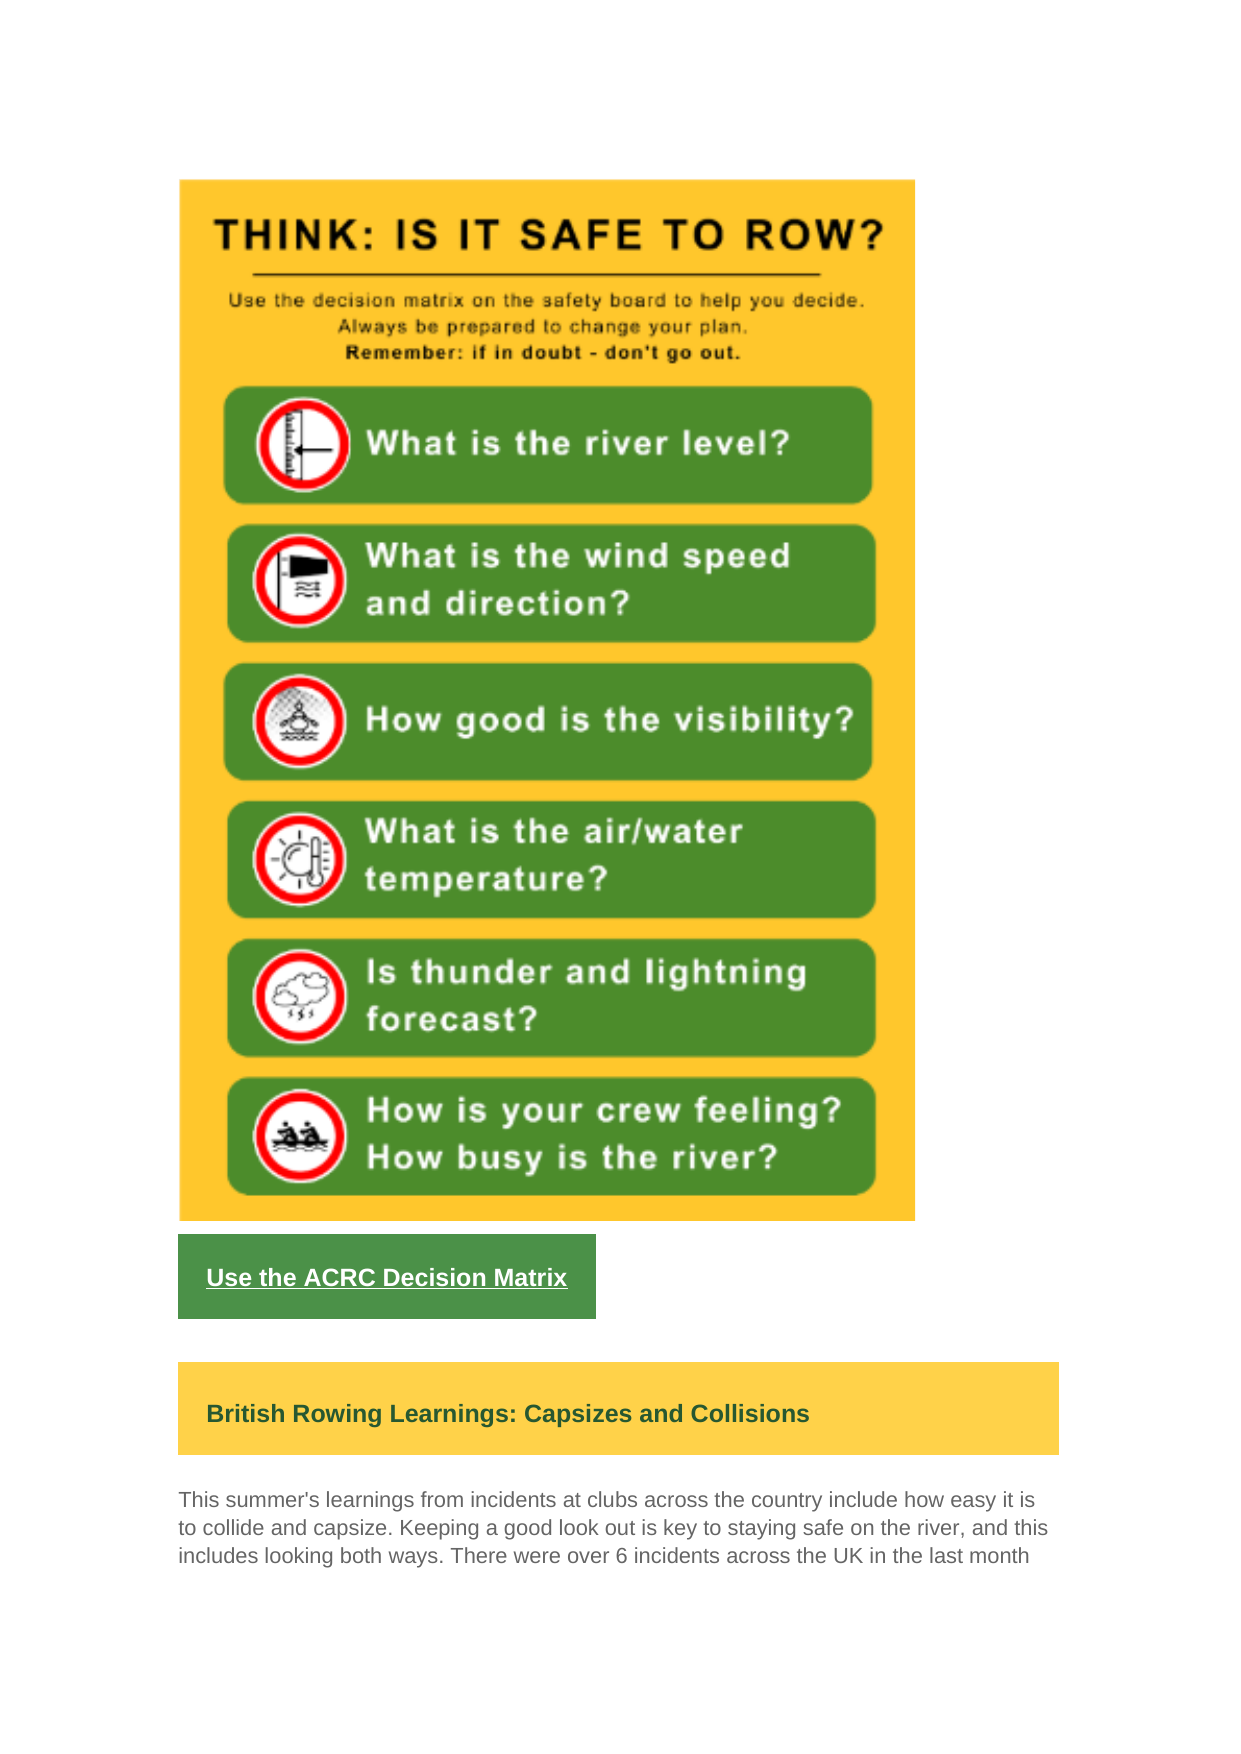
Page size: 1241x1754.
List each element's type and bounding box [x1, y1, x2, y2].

picture [178, 178, 916, 1221]
table_header [150, 150, 1087, 1596]
